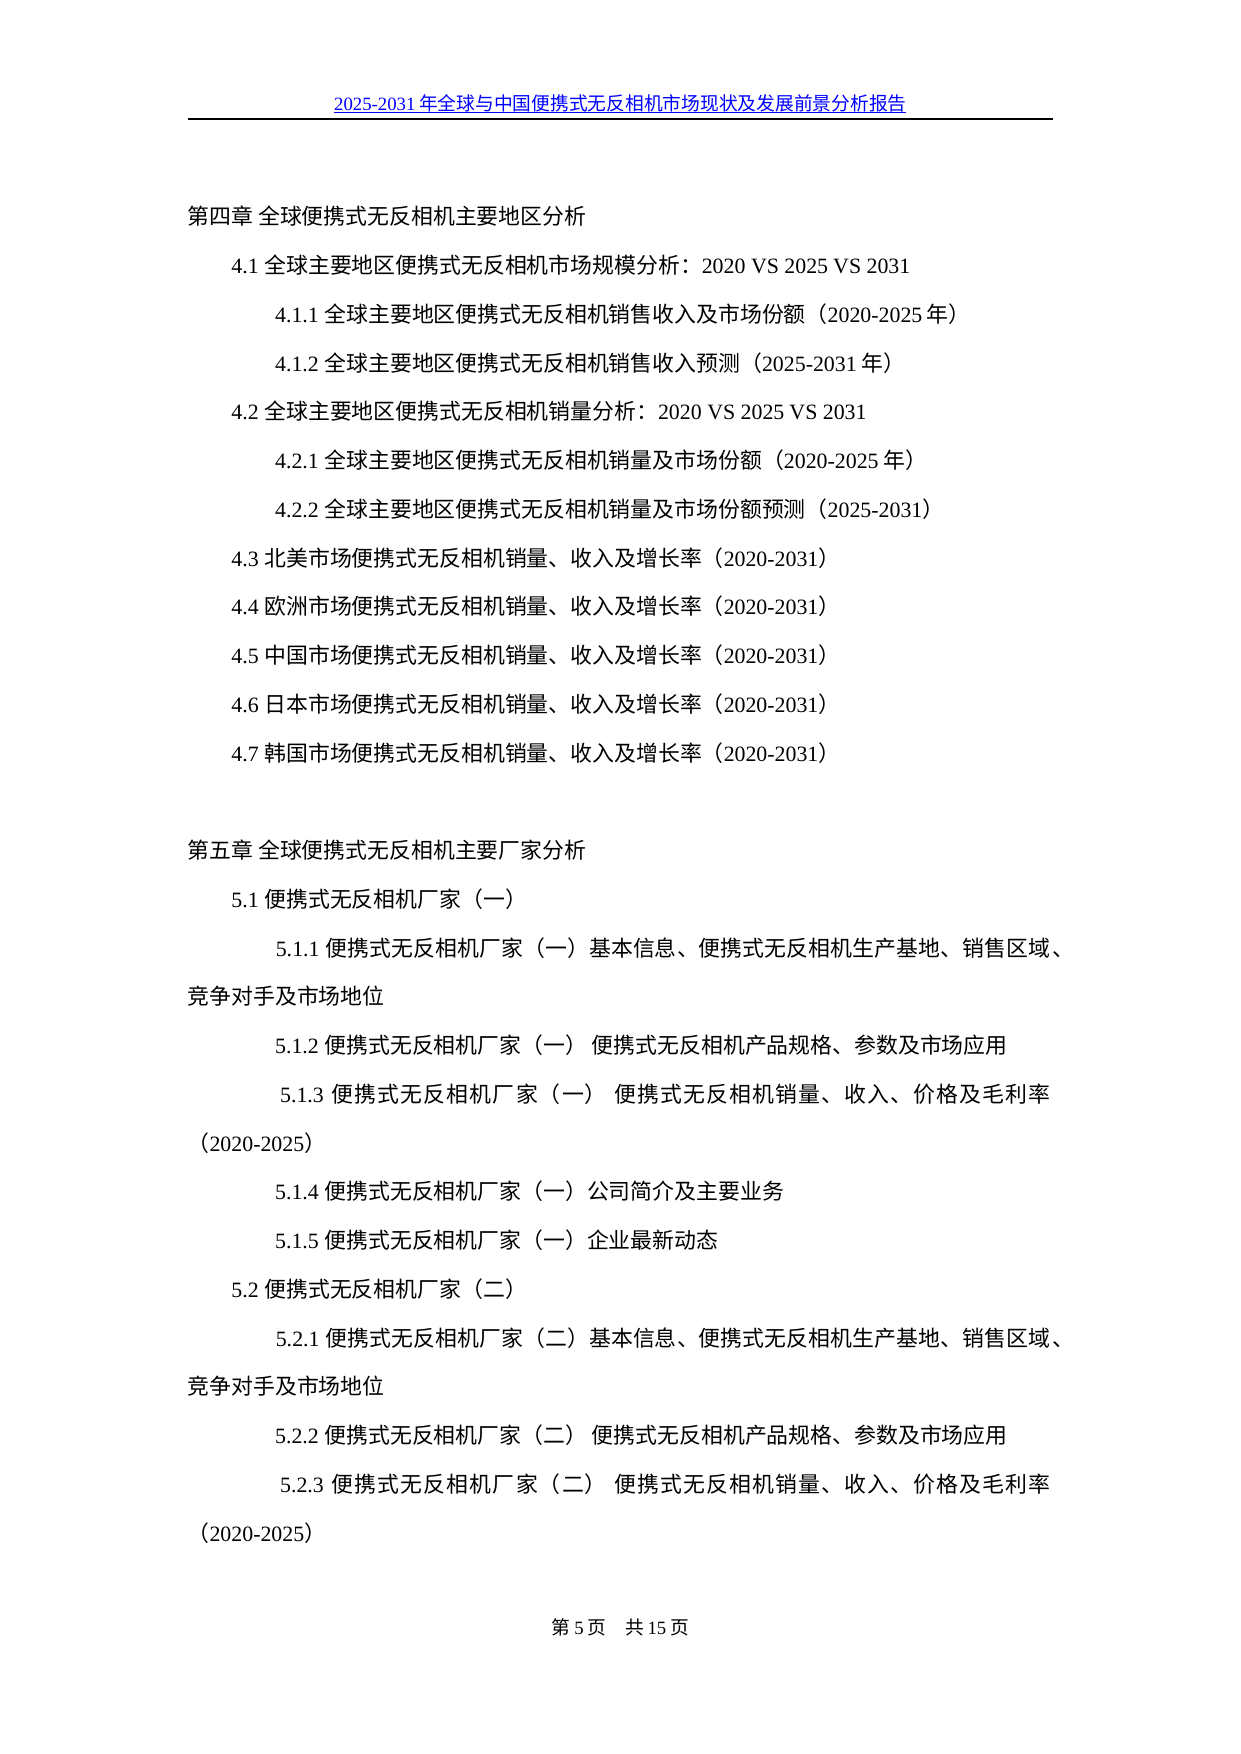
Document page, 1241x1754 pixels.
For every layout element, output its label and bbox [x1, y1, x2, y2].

text [187, 150, 1053, 1548]
